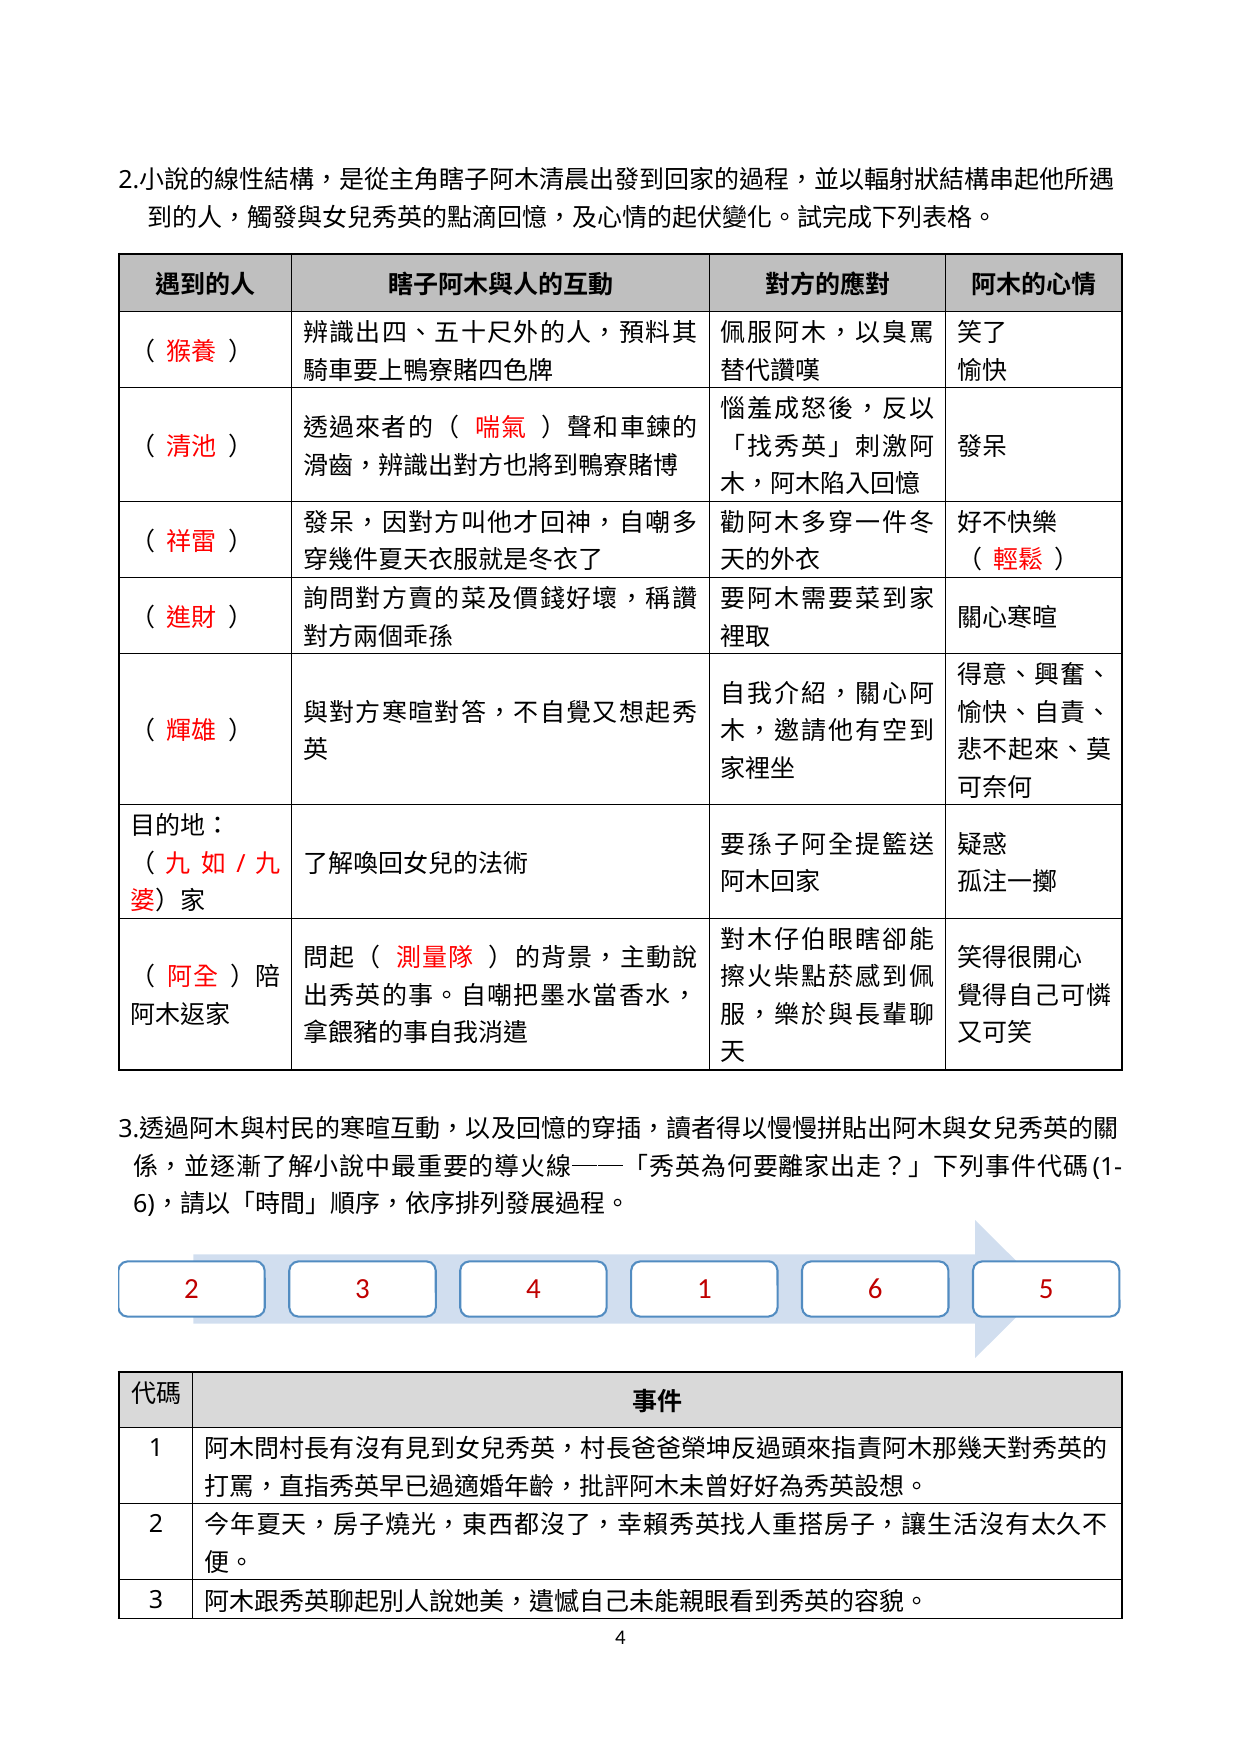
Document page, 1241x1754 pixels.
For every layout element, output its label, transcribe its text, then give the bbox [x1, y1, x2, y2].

table_header 對方的應對 [710, 255, 945, 311]
table_cell （ 猴養 ） [120, 312, 291, 387]
table_cell 關心寒暄 [946, 578, 1121, 653]
table_cell （ 阿全 ）陪阿木返家 [120, 919, 291, 1068]
table_cell 發呆 [946, 388, 1121, 501]
table_cell 詢問對方賣的菜及價錢好壞，稱讚對方兩個乖孫 [292, 578, 709, 653]
table_cell 了解喚回女兒的法術 [292, 805, 709, 917]
table_header 瞎子阿木與人的互動 [292, 255, 709, 311]
table_cell 辨識出四、五十尺外的人，預料其騎車要上鴨寮賭四色牌 [292, 312, 709, 387]
table_cell 勸阿木多穿一件冬天的外衣 [710, 502, 945, 577]
text 2.小說的線性結構，是從主角瞎子阿木清晨出發到回家的過程，並以輻射狀結構串起他所遇到的人，觸發與女兒秀英的點滴回憶，及心情的起伏變化。試完成下列表格。 [118, 159, 1122, 234]
table_header 代碼 [120, 1373, 192, 1427]
table_cell 要阿木需要菜到家裡取 [710, 578, 945, 653]
table_cell 3 [120, 1580, 192, 1618]
table_cell （ 輝雄 ） [120, 654, 291, 804]
table_cell 與對方寒暄對答，不自覺又想起秀英 [292, 654, 709, 804]
table_cell 阿木跟秀英聊起別人說她美，遺憾自己未能親眼看到秀英的容貌。 [193, 1580, 1121, 1618]
table_cell 疑惑 孤注一擲 [946, 805, 1121, 917]
table_cell 惱羞成怒後，反以「找秀英」刺激阿木，阿木陷入回憶 [710, 388, 945, 501]
table_cell 笑了 愉快 [946, 312, 1121, 387]
table_header 阿木的心情 [946, 255, 1121, 311]
table_cell （ 進財 ） [120, 578, 291, 653]
table_cell 好不快樂 （ 輕鬆 ） [946, 502, 1121, 577]
table_header 事件 [193, 1373, 1121, 1427]
table_cell （ 祥雷 ） [120, 502, 291, 577]
table_header 遇到的人 [120, 255, 291, 311]
table_cell 笑得很開心 覺得自己可憐又可笑 [946, 919, 1121, 1068]
table_cell 佩服阿木，以臭罵替代讚嘆 [710, 312, 945, 387]
table_cell 阿木問村長有沒有見到女兒秀英，村長爸爸榮坤反過頭來指責阿木那幾天對秀英的打罵，直指秀英早已過適婚年齡，批評阿木未曾好好為秀英設想。 [193, 1428, 1121, 1503]
text 3.透過阿木與村民的寒暄互動，以及回憶的穿插，讀者得以慢慢拼貼出阿木與女兒秀英的關係，並逐漸了解小說中最重要的導火線──「秀英為何要離家出走？」下列事件代碼(1-6)，請以「時間」順序，依序排列發展過程。 [118, 1108, 1122, 1221]
table_cell 得意、興奮、愉快、自責、悲不起來、莫可奈何 [946, 654, 1121, 804]
table_cell 要孫子阿全提籃送阿木回家 [710, 805, 945, 917]
table_cell 對木仔伯眼瞎卻能擦火柴點菸感到佩服，樂於與長輩聊天 [710, 919, 945, 1068]
table_cell 問起（ 測量隊 ）的背景，主動說出秀英的事。自嘲把墨水當香水，拿餵豬的事自我消遣 [292, 919, 709, 1068]
table_cell 今年夏天，房子燒光，東西都沒了，幸賴秀英找人重搭房子，讓生活沒有太久不便。 [193, 1504, 1121, 1579]
table_cell 透過來者的（ 喘氣 ）聲和車鍊的滑齒，辨識出對方也將到鴨寮賭博 [292, 388, 709, 501]
table_cell 2 [120, 1504, 192, 1579]
table_cell 目的地： （九如/九婆）家 [120, 805, 291, 917]
table_cell 1 [120, 1428, 192, 1503]
table_cell 自我介紹，關心阿木，邀請他有空到家裡坐 [710, 654, 945, 804]
table_cell 發呆，因對方叫他才回神，自嘲多穿幾件夏天衣服就是冬衣了 [292, 502, 709, 577]
table_cell （ 清池 ） [120, 388, 291, 501]
